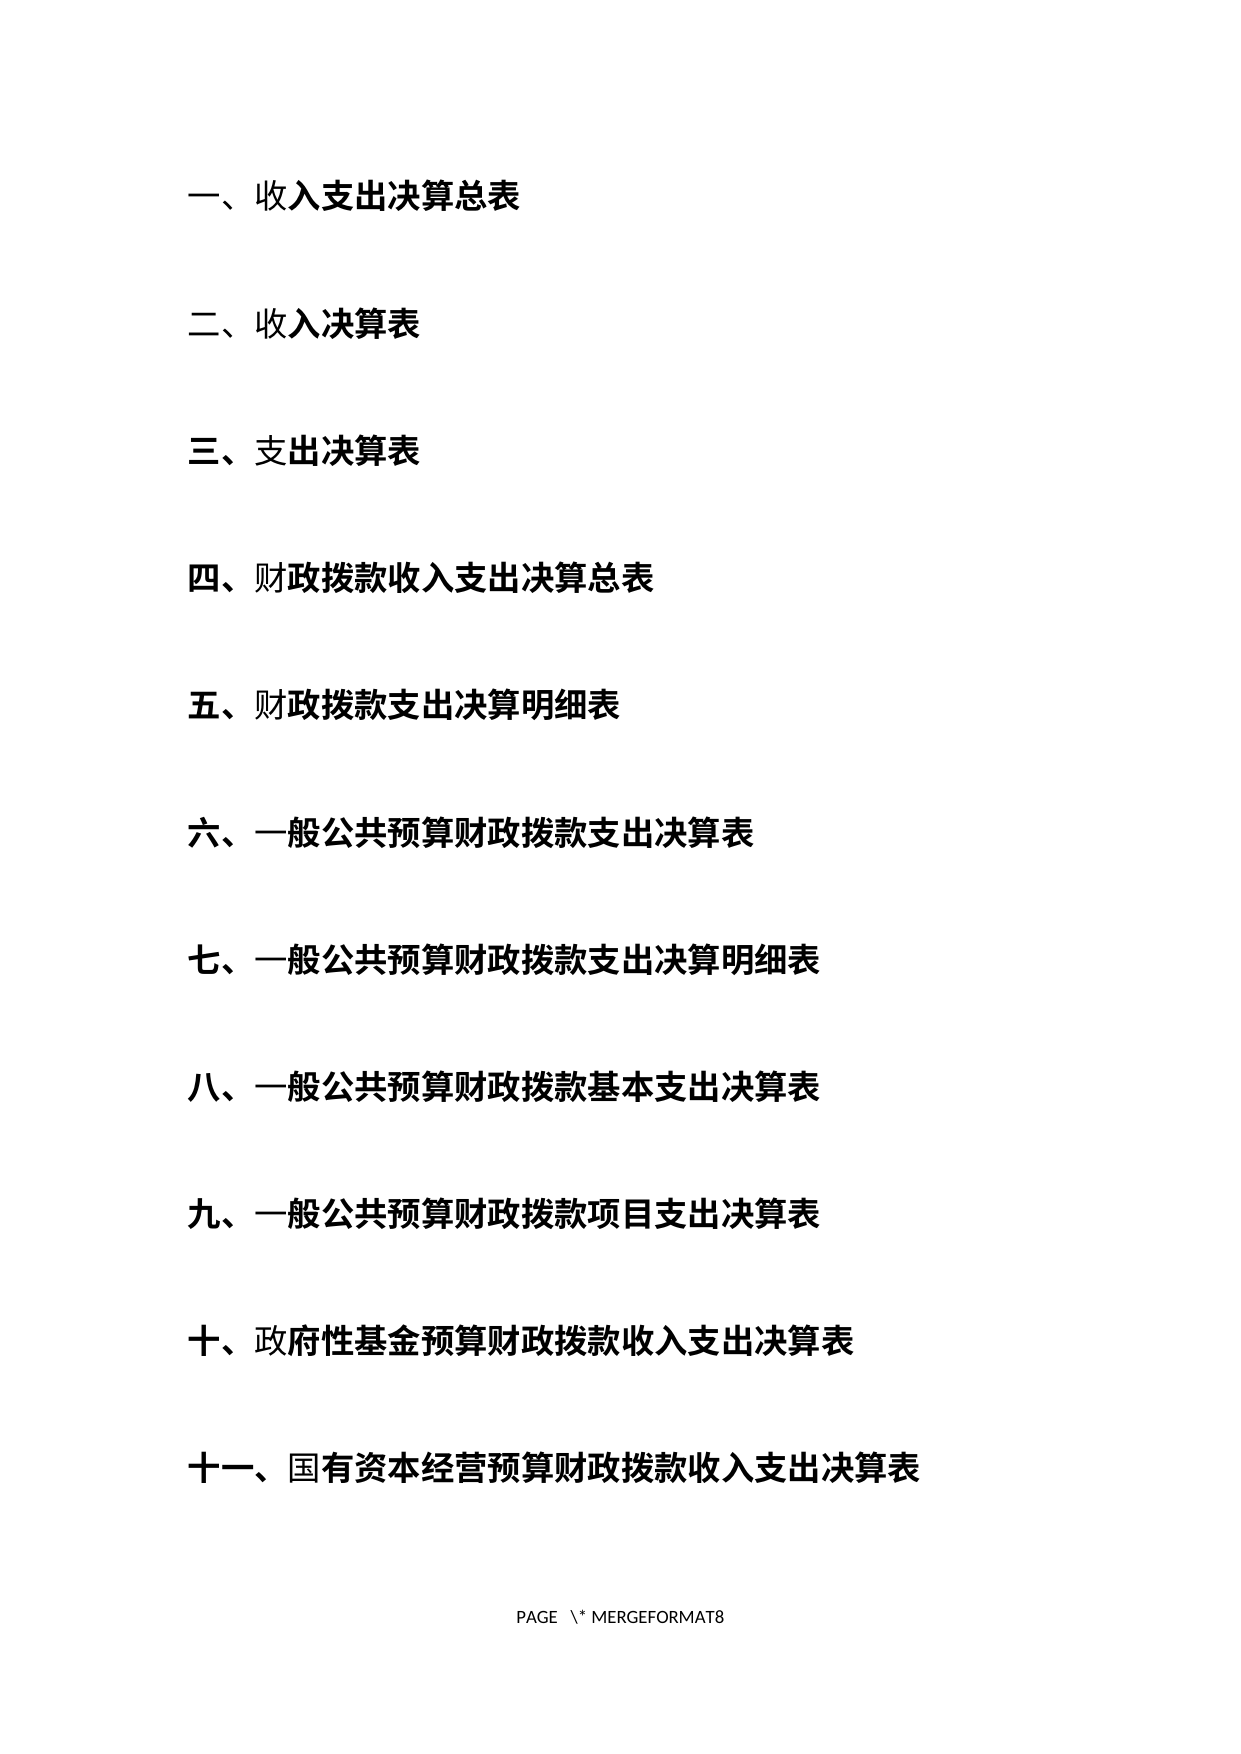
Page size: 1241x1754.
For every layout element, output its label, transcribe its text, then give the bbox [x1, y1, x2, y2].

subtitle 五、财政拨款支出决算明细表 [187, 671, 1053, 736]
subtitle 二、收入决算表 [187, 289, 1053, 354]
subtitle 十、政府性基金预算财政拨款收入支出决算表 [187, 1307, 1053, 1372]
subtitle 四、财政拨款收入支出决算总表 [187, 543, 1053, 608]
subtitle 十一、国有资本经营预算财政拨款收入支出决算表 [187, 1434, 1053, 1499]
subtitle 七、一般公共预算财政拨款支出决算明细表 [187, 925, 1053, 990]
subtitle 三、支出决算表 [187, 416, 1053, 481]
subtitle 一、收入支出决算总表 [187, 162, 1053, 227]
subtitle 八、一般公共预算财政拨款基本支出决算表 [187, 1052, 1053, 1117]
subtitle 六、一般公共预算财政拨款支出决算表 [187, 798, 1053, 863]
subtitle 九、一般公共预算财政拨款项目支出决算表 [187, 1179, 1053, 1244]
